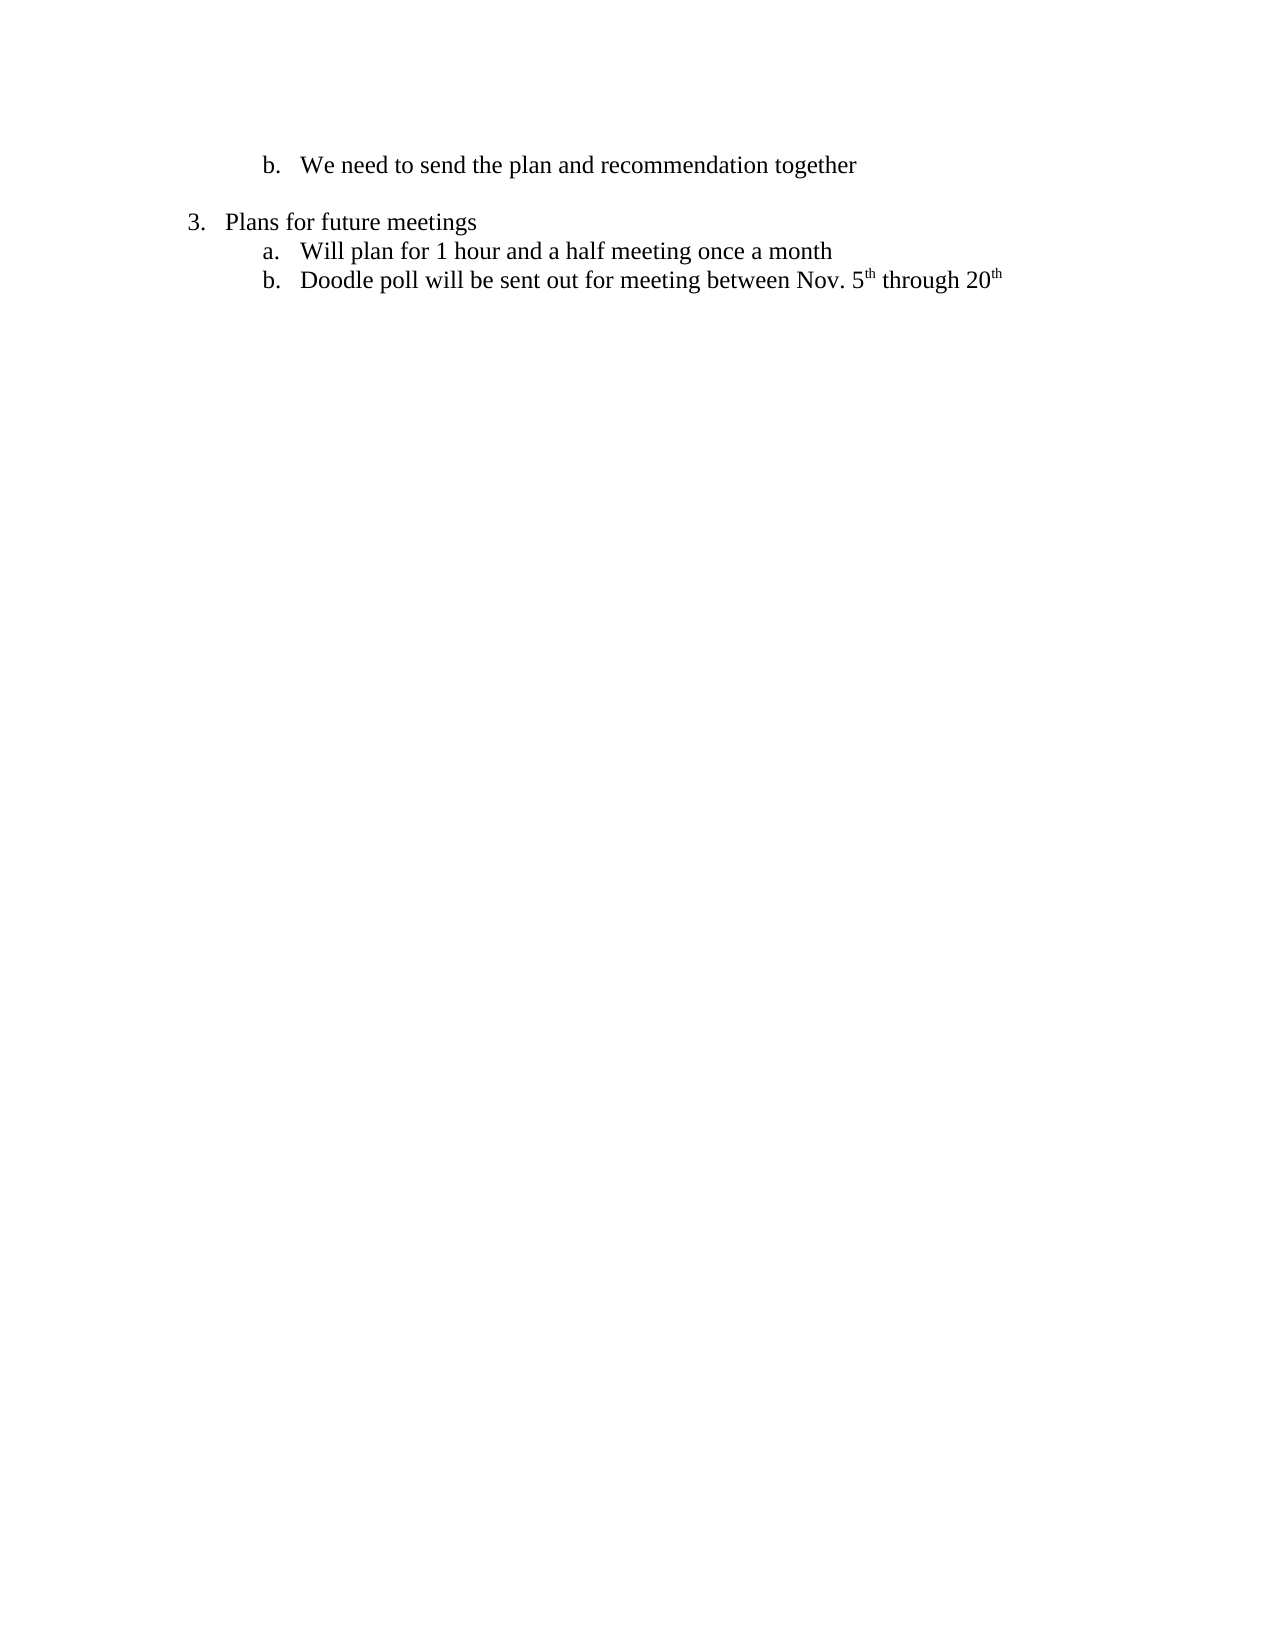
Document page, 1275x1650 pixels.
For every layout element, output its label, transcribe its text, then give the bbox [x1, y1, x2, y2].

list Doodle poll will be sent out for meeting between Nov. 5th through 20th [262, 265, 1125, 294]
list Plans for future meetings [187, 207, 1125, 236]
list We need to send the plan and recommendation together [262, 150, 1125, 179]
list Will plan for 1 hour and a half meeting once a month [262, 236, 1125, 265]
